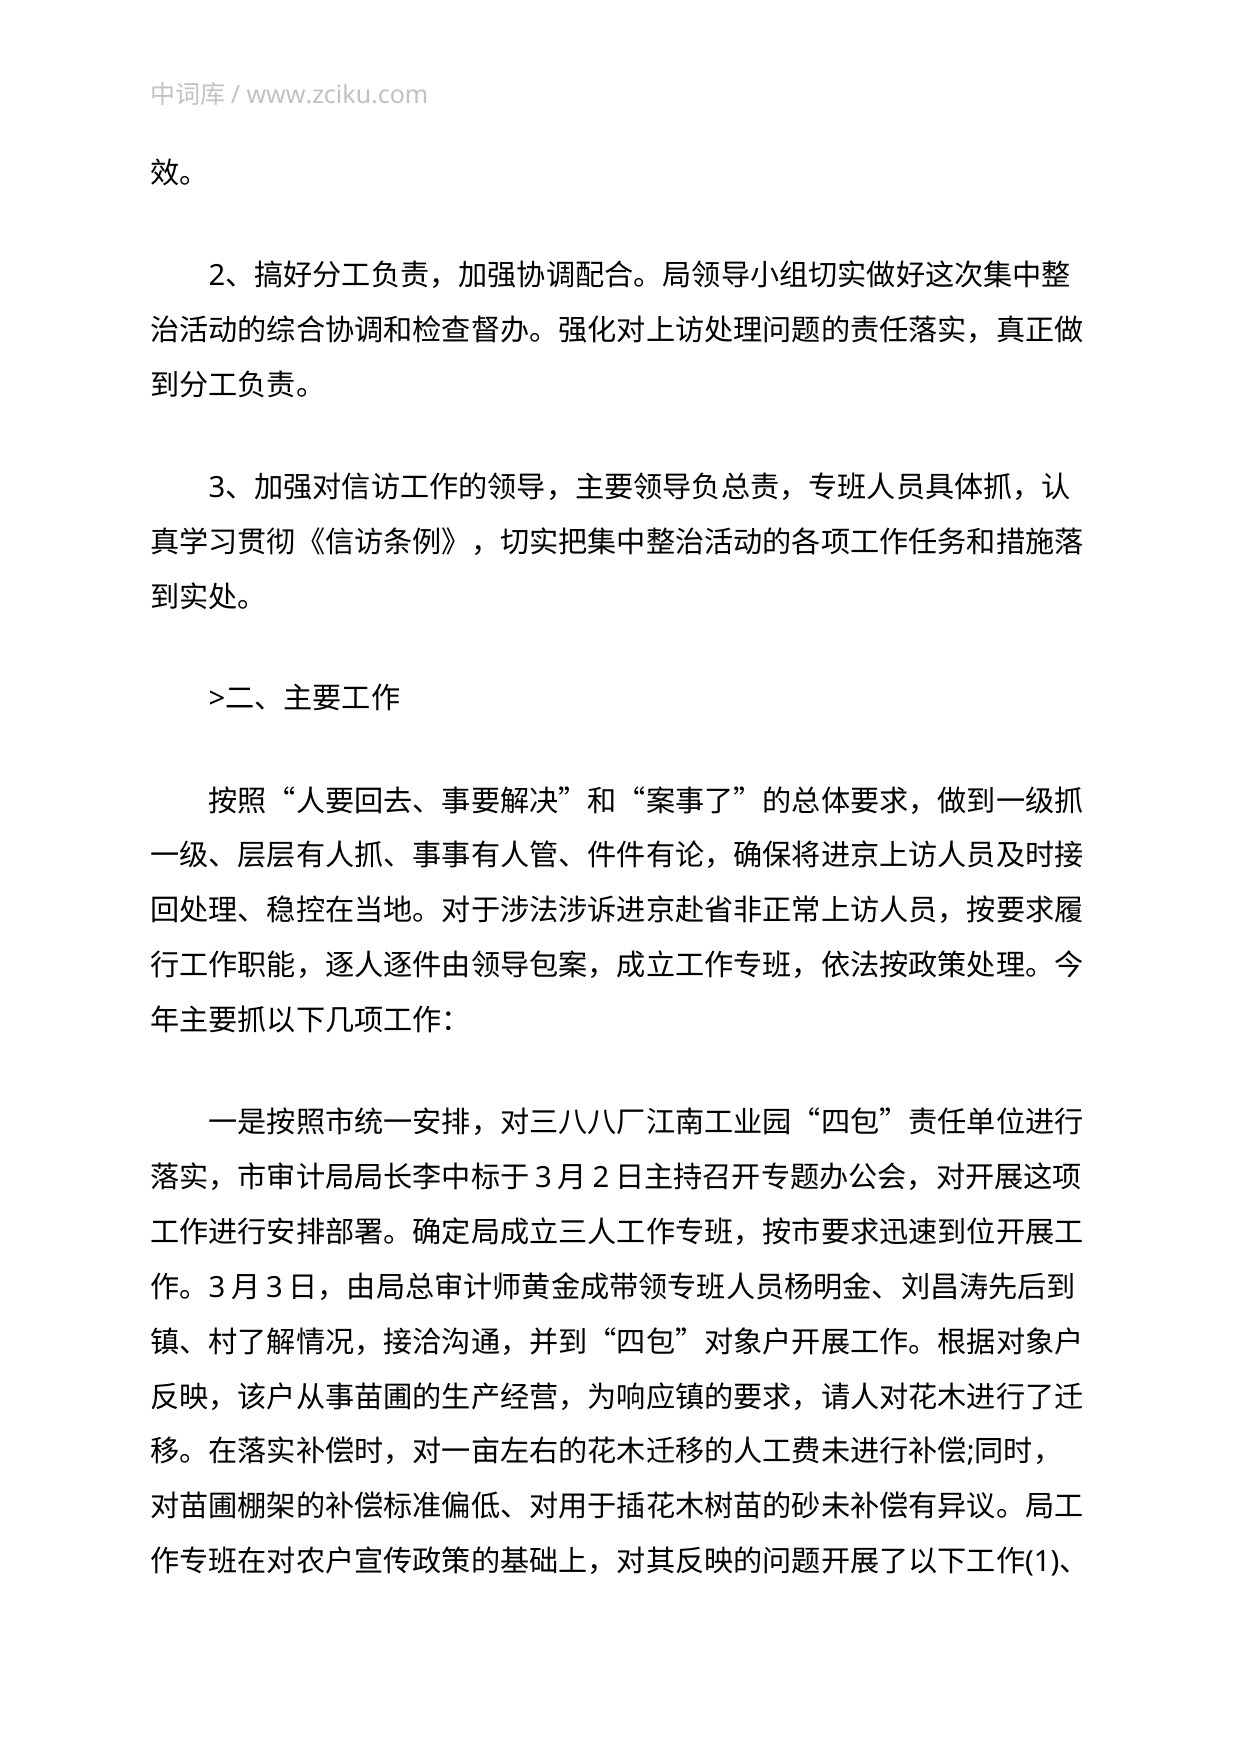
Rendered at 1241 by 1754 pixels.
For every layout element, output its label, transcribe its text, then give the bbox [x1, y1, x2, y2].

text 2、搞好分工负责，加强协调配合。局领导小组切实做好这次集中整治活动的综合协调和检查督办。强化对上访处理问题的责任落实，真正做到分工负责。 [150, 252, 1090, 404]
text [150, 1098, 1090, 1580]
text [150, 150, 1090, 192]
text 3、加强对信访工作的领导，主要领导负总责，专班人员具体抓，认真学习贯彻《信访条例》，切实把集中整治活动的各项工作任务和措施落到实处。 [150, 463, 1090, 616]
text >二、主要工作 [150, 675, 1090, 717]
text 按照“人要回去、事要解决”和“案事了”的总体要求，做到一级抓一级、层层有人抓、事事有人管、件件有论，确保将进京上访人员及时接回处理、稳控在当地。对于涉法涉诉进京赴省非正常上访人员，按要求履行工作职能，逐人逐件由领导包案，成立工作专班，依法按政策处理。今年主要抓以下几项工作： [150, 777, 1090, 1039]
